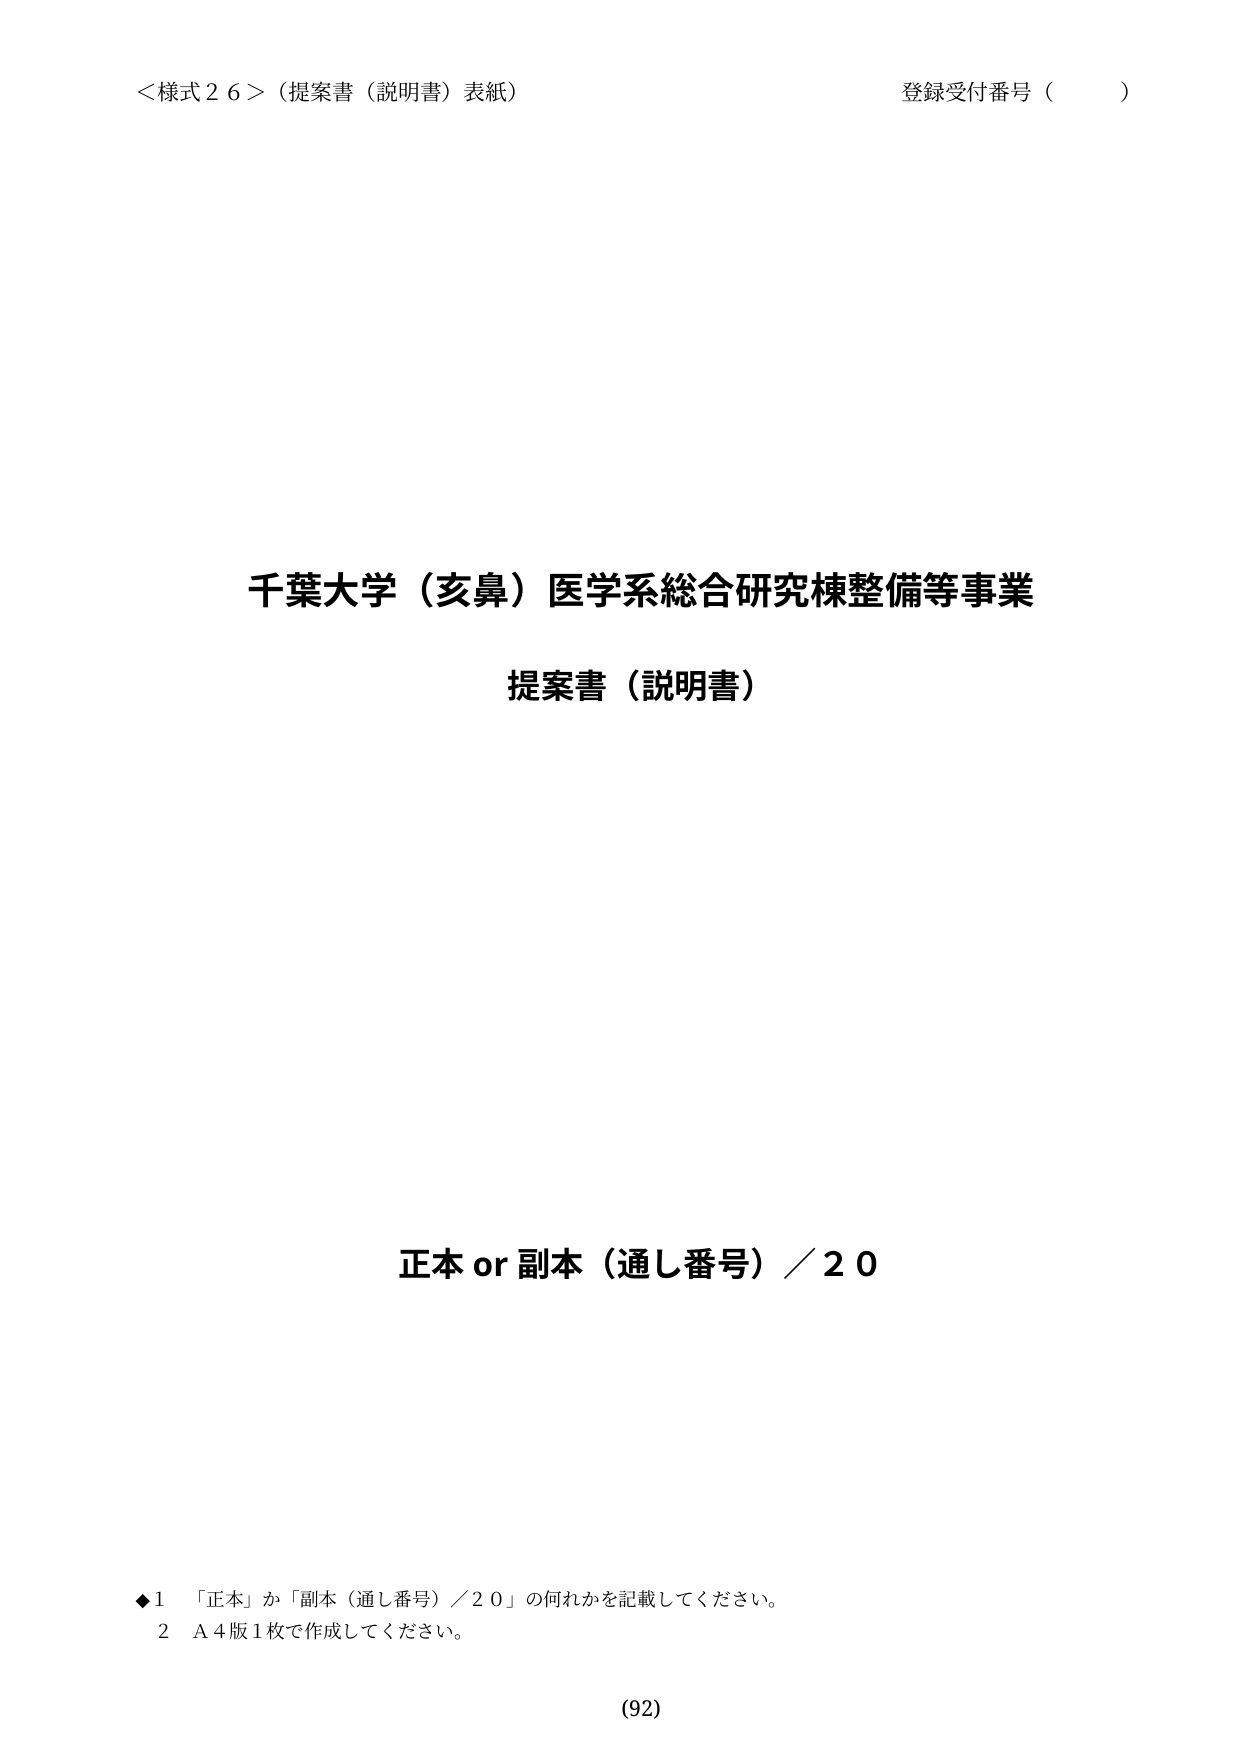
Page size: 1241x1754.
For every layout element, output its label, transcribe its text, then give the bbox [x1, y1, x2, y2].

text 千葉大学（亥鼻）医学系総合研究棟整備等事業 [135, 556, 1146, 620]
text 提案書（説明書） [135, 652, 1146, 717]
subtitle ＜様式２６＞（提案書（説明書）表紙） 登録受付番号（ ） [135, 75, 1146, 107]
text ２ Ａ４版１枚で作成してください。 [135, 1615, 1146, 1647]
text ◆１ 「正本」か「副本（通し番号）／２０」の何れかを記載してください。 [135, 1583, 1146, 1615]
text 正本 or 副本（通し番号）／２０ [135, 1230, 1146, 1294]
